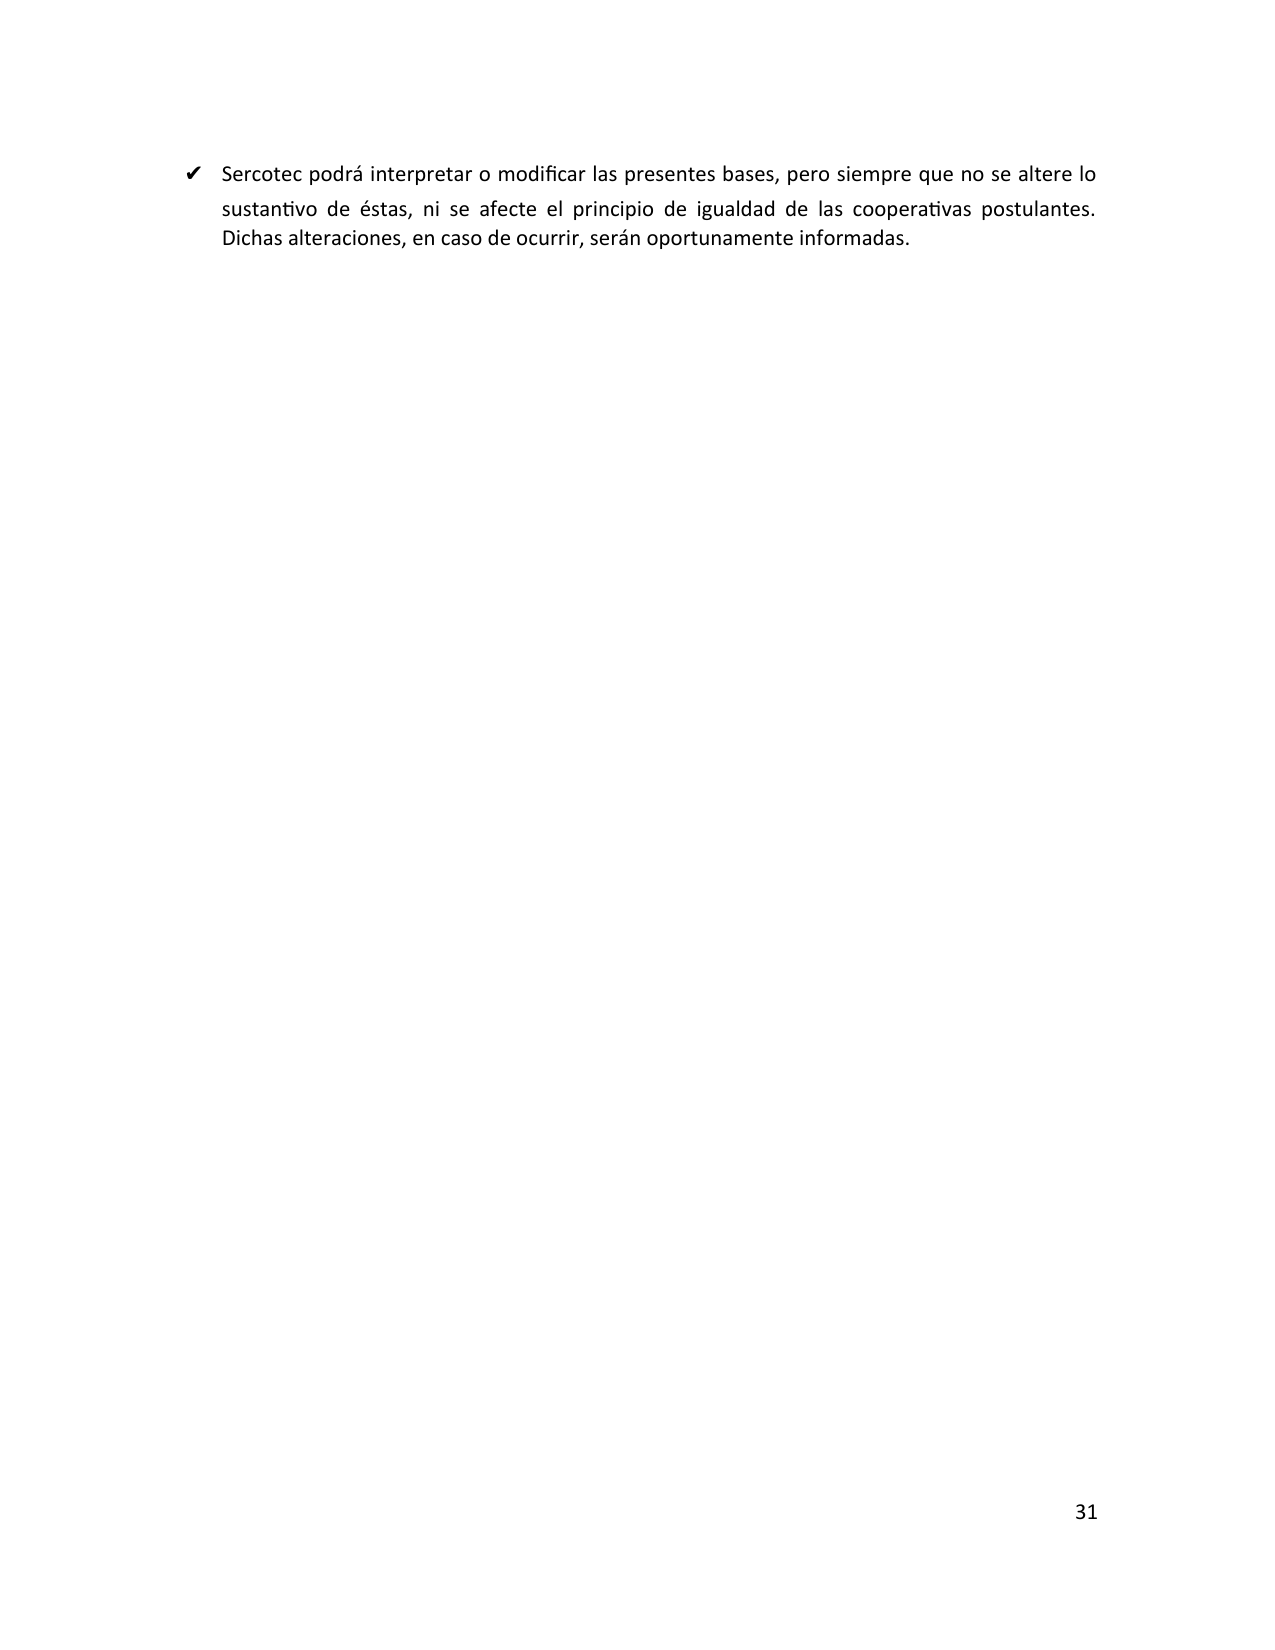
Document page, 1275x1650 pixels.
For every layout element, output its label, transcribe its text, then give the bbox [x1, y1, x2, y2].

list Sercotec podrá interpretar o modificar las presentes bases, pero siempre que no se altere lo sustantivo de éstas, ni se afecte el principio de igualdad de las cooperativas postulantes. Dichas alteraciones, en caso de ocurrir, serán oportunamente informadas. [184, 148, 1098, 251]
